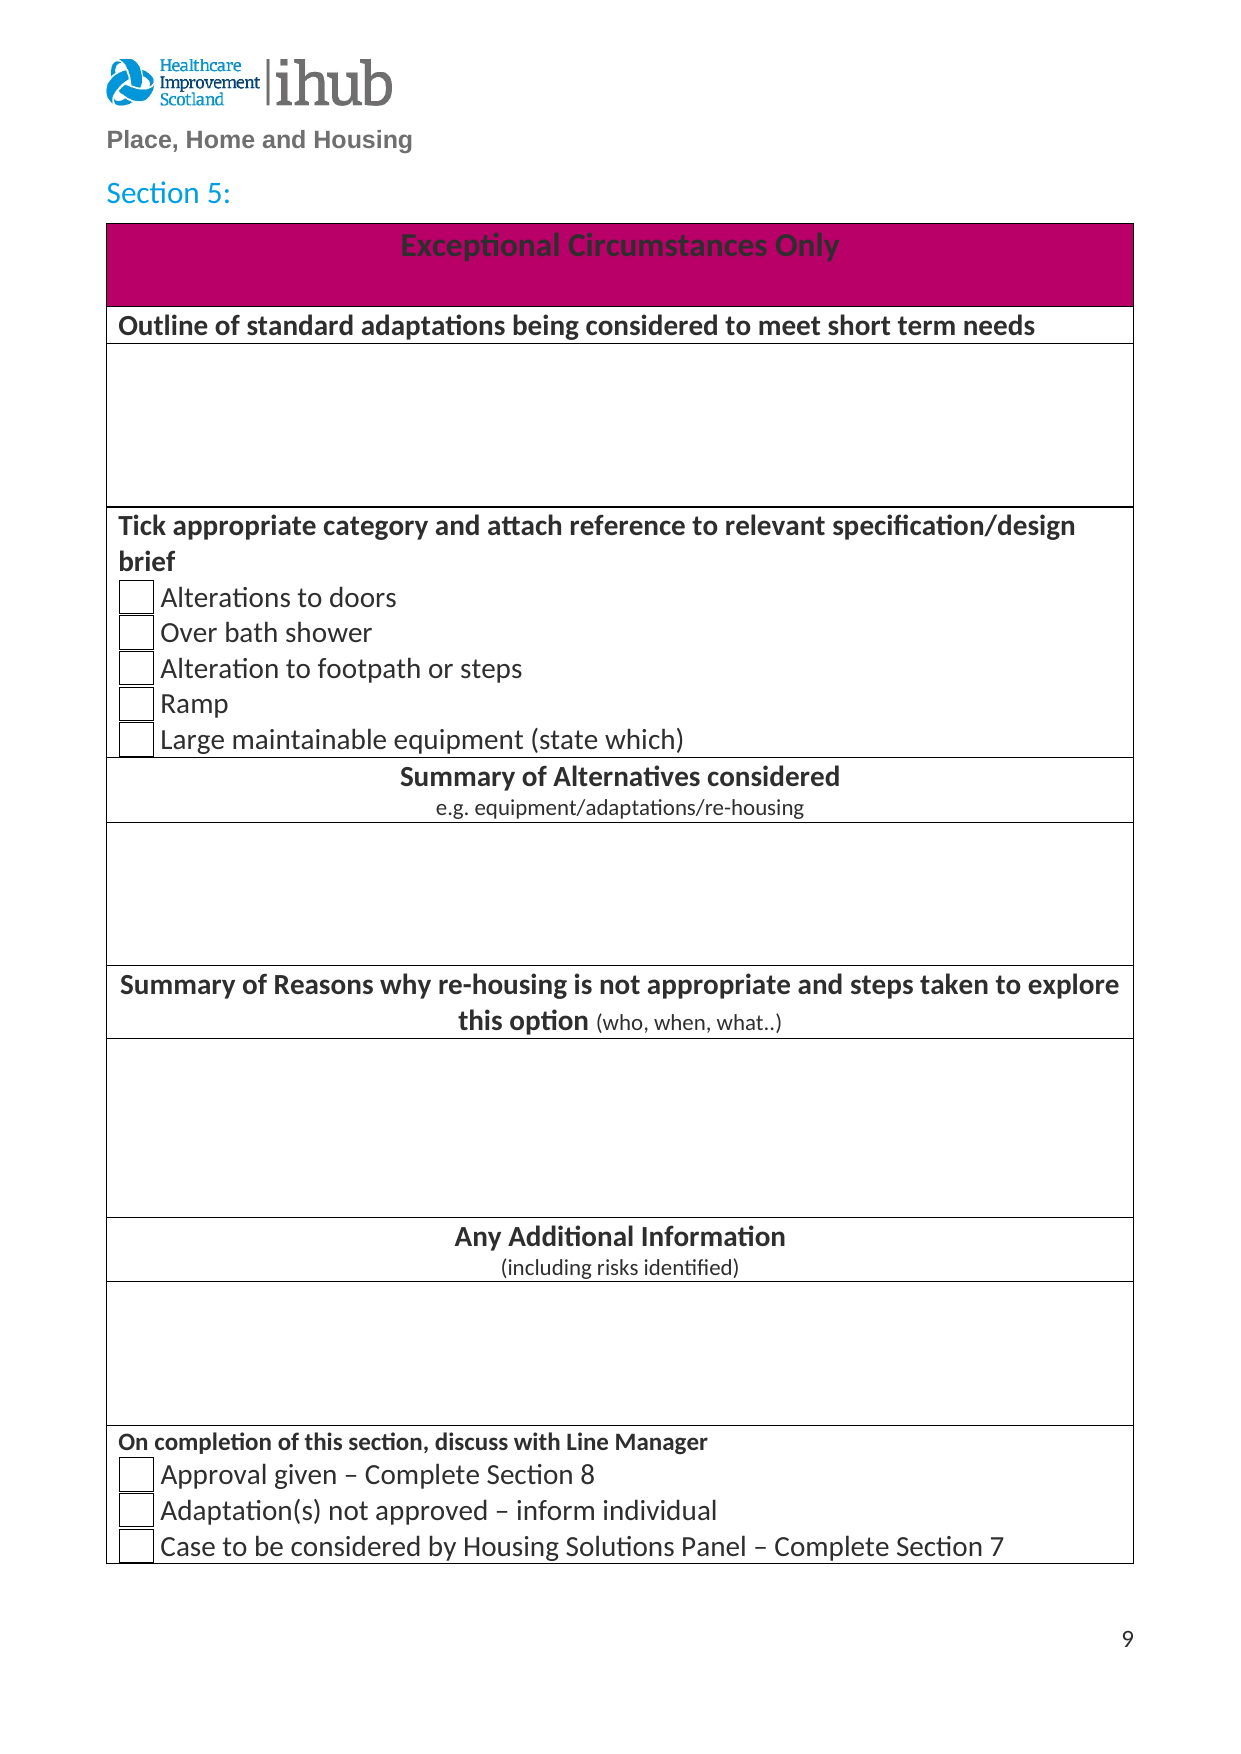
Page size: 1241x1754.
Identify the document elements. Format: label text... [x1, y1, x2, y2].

table_cell [107, 823, 1133, 965]
table_cell On completion of this section, discuss with Line Manager Approval given – Complete Section 8 Adaptation(s) not approved – inform individual Case to be considered by Housing Solutions Panel – Complete Section 7 [107, 1426, 1133, 1563]
table_cell Tick appropriate category and attach reference to relevant specification/design brief Alterations to doors Over bath shower Alteration to footpath or steps Ramp Large maintainable equipment (state which) [107, 508, 1133, 757]
table_cell [107, 1282, 1133, 1425]
table_header Exceptional Circumstances Only [107, 224, 1133, 306]
table_cell Outline of standard adaptations being considered to meet short term needs [107, 307, 1133, 342]
table_cell Any Additional Information (including risks identified) [107, 1218, 1133, 1281]
table_cell [107, 1039, 1133, 1217]
picture [106, 59, 392, 106]
table_cell [107, 344, 1133, 506]
table_cell Summary of Reasons why re-housing is not appropriate and steps taken to explore this option (who, when, what..) [107, 966, 1133, 1037]
table_cell Summary of Alternatives considered e.g. equipment/adaptations/re-housing [107, 758, 1133, 822]
subtitle Section 5: [106, 173, 1134, 211]
